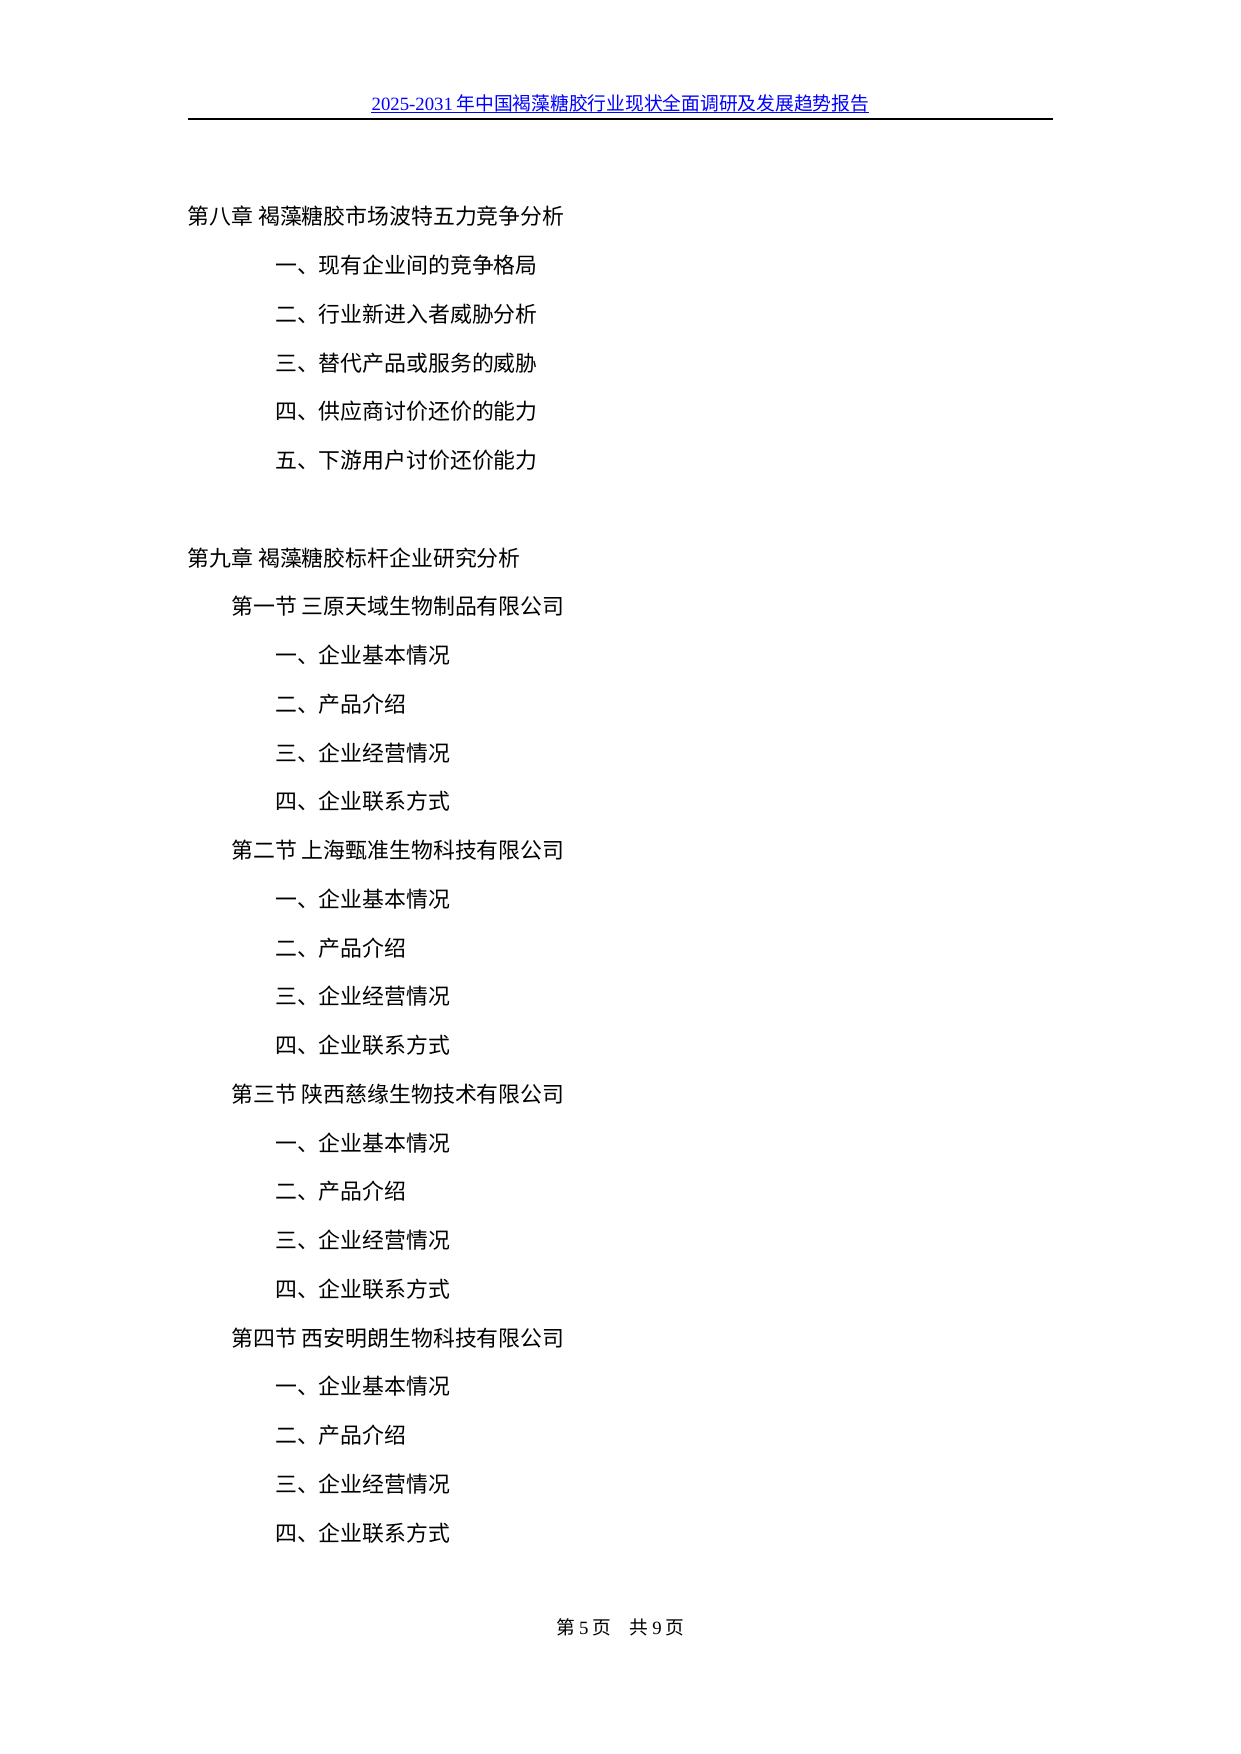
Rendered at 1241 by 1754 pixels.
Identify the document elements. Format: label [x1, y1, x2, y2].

text [187, 150, 1053, 1548]
